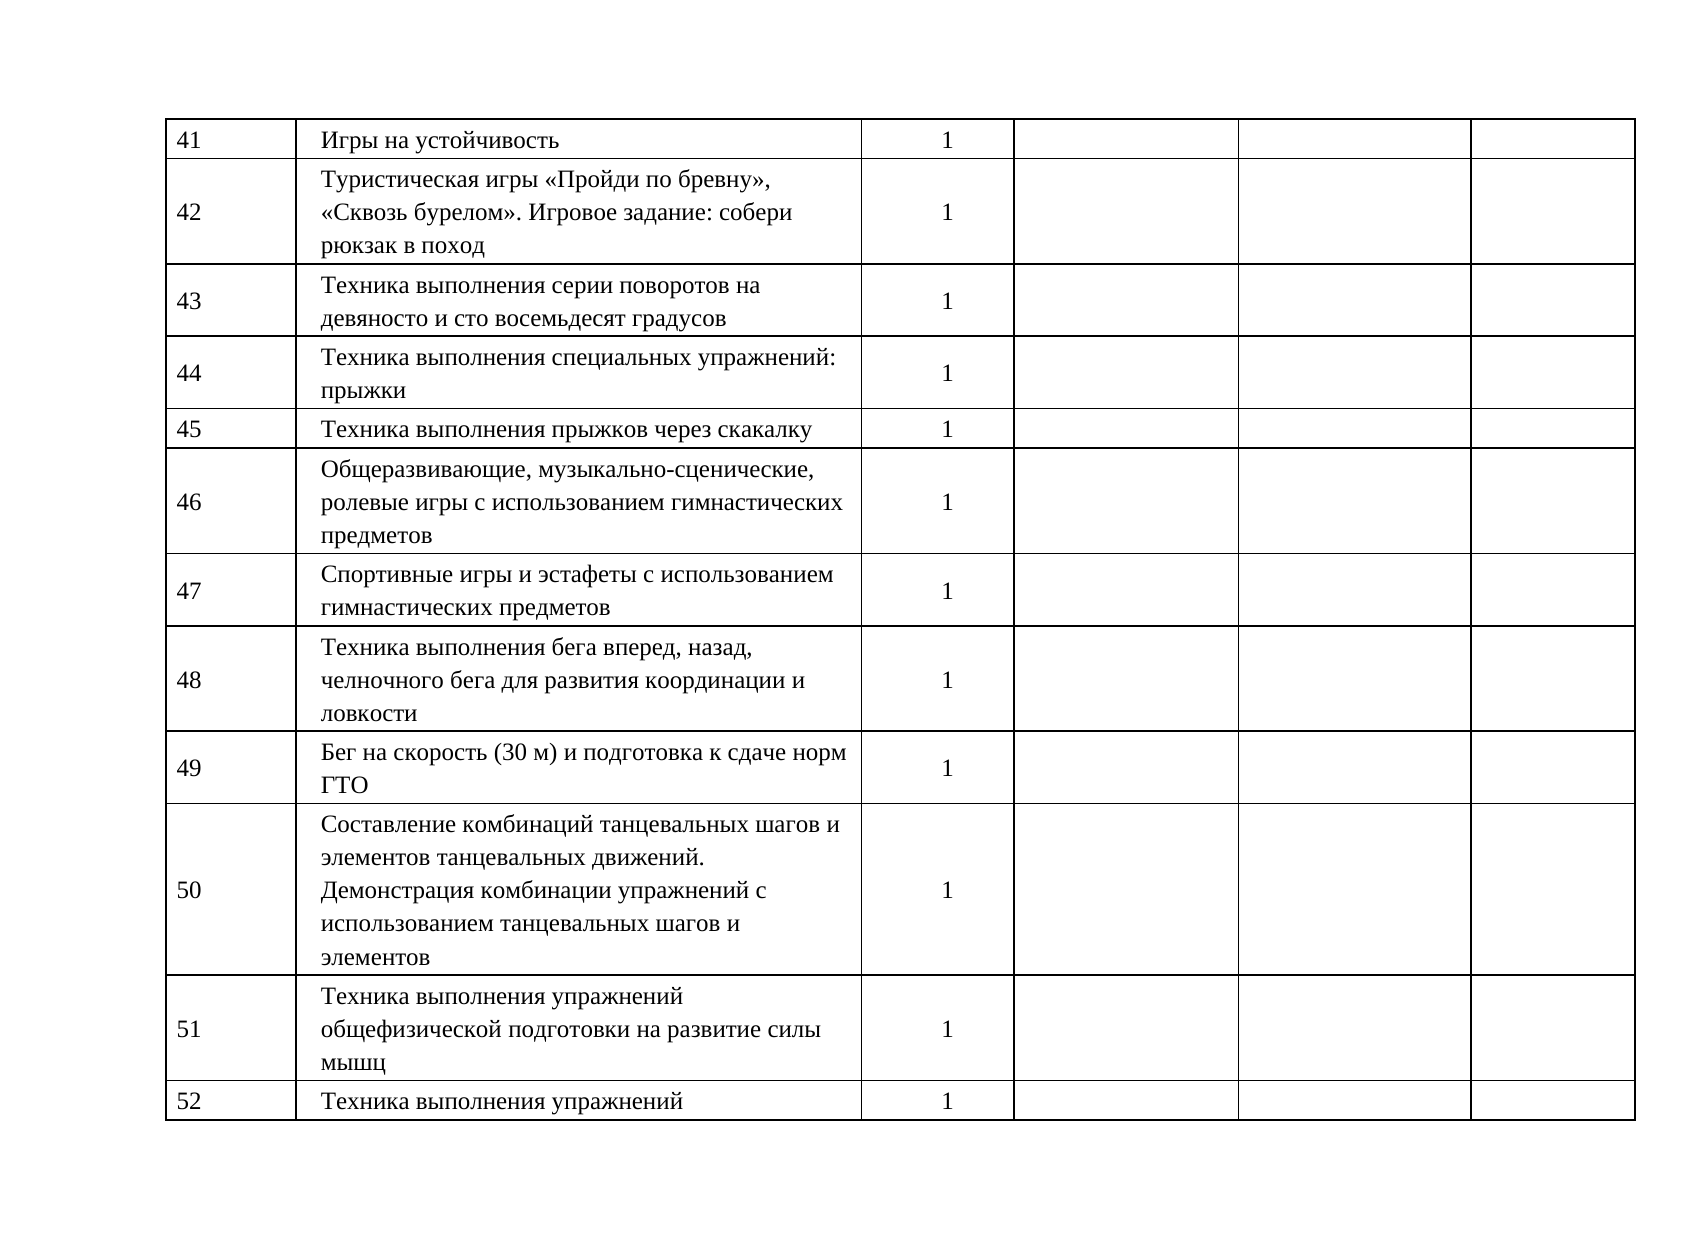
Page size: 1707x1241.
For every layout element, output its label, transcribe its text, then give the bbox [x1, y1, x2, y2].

table_cell Туристическая игры «Пройди по бревну», «Сквозь бурелом». Игровое задание: собери рюкзак в поход [297, 159, 861, 263]
table_cell [1472, 554, 1634, 625]
table_cell 44 [167, 337, 295, 408]
table_cell [1472, 627, 1634, 730]
table_cell 50 [167, 804, 295, 974]
table_cell Техника выполнения упражнений общефизической подготовки на развитие силы мышц [297, 976, 861, 1079]
table_cell [1472, 1081, 1634, 1119]
table_cell 46 [167, 449, 295, 552]
table_cell [1239, 627, 1470, 730]
table_cell [1015, 804, 1238, 974]
table_cell [1239, 159, 1470, 263]
table_cell [1472, 159, 1634, 263]
table_cell [1239, 449, 1470, 552]
table_cell Техника выполнения бега вперед, назад, челночного бега для развития координации и ловкости [297, 627, 861, 730]
table_cell [1472, 449, 1634, 552]
table_cell [1239, 804, 1470, 974]
table_cell 1 [862, 449, 1013, 552]
table_cell [1015, 1081, 1238, 1119]
table_cell 1 [862, 159, 1013, 263]
table_cell [1239, 409, 1470, 447]
table_cell [1015, 554, 1238, 625]
table_cell 1 [862, 627, 1013, 730]
table_cell [1472, 804, 1634, 974]
table_cell 1 [862, 732, 1013, 803]
table_cell 49 [167, 732, 295, 803]
table_cell Техника выполнения серии поворотов на девяносто и сто восемьдесят градусов [297, 265, 861, 335]
table_cell [1472, 120, 1634, 157]
table_cell 1 [862, 409, 1013, 447]
table_cell [1472, 732, 1634, 803]
table_cell 1 [862, 1081, 1013, 1119]
table_cell 1 [862, 337, 1013, 408]
table_cell [1015, 449, 1238, 552]
table_cell [1015, 732, 1238, 803]
table_cell [1015, 409, 1238, 447]
table_cell [1239, 976, 1470, 1079]
table_cell [1015, 627, 1238, 730]
table_cell 45 [167, 409, 295, 447]
table_cell 51 [167, 976, 295, 1079]
table_cell 1 [862, 976, 1013, 1079]
table_cell [1239, 265, 1470, 335]
table_cell [1015, 976, 1238, 1079]
table_cell Составление комбинаций танцевальных шагов и элементов танцевальных движений. Демонстрация комбинации упражнений с использованием танцевальных шагов и элементов [297, 804, 861, 974]
table_cell [1239, 554, 1470, 625]
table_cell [297, 1081, 861, 1119]
table_cell [1472, 409, 1634, 447]
table_cell 43 [167, 265, 295, 335]
table_cell 42 [167, 159, 295, 263]
table_cell Игры на устойчивость [297, 120, 861, 157]
table_cell [1015, 120, 1238, 157]
table_cell [1472, 337, 1634, 408]
table_cell 1 [862, 120, 1013, 157]
table_cell 1 [862, 804, 1013, 974]
table_cell [1015, 337, 1238, 408]
table_cell Бег на скорость (30 м) и подготовка к сдаче норм ГТО [297, 732, 861, 803]
table_cell 47 [167, 554, 295, 625]
table_cell [1239, 337, 1470, 408]
table_cell [1015, 265, 1238, 335]
table_cell [1239, 1081, 1470, 1119]
table_cell [1472, 265, 1634, 335]
table_cell Техника выполнения специальных упражнений: прыжки [297, 337, 861, 408]
table_cell 52 [167, 1081, 295, 1119]
table_cell [1015, 159, 1238, 263]
table_cell 1 [862, 554, 1013, 625]
table_cell 41 [167, 120, 295, 157]
table_cell Техника выполнения прыжков через скакалку [297, 409, 861, 447]
table_cell [1239, 120, 1470, 157]
table_cell Спортивные игры и эстафеты с использованием гимнастических предметов [297, 554, 861, 625]
table_cell 48 [167, 627, 295, 730]
table_cell [1472, 976, 1634, 1079]
table_cell Общеразвивающие, музыкально-сценические, ролевые игры с использованием гимнастических предметов [297, 449, 861, 552]
table_cell 1 [862, 265, 1013, 335]
table_cell [1239, 732, 1470, 803]
